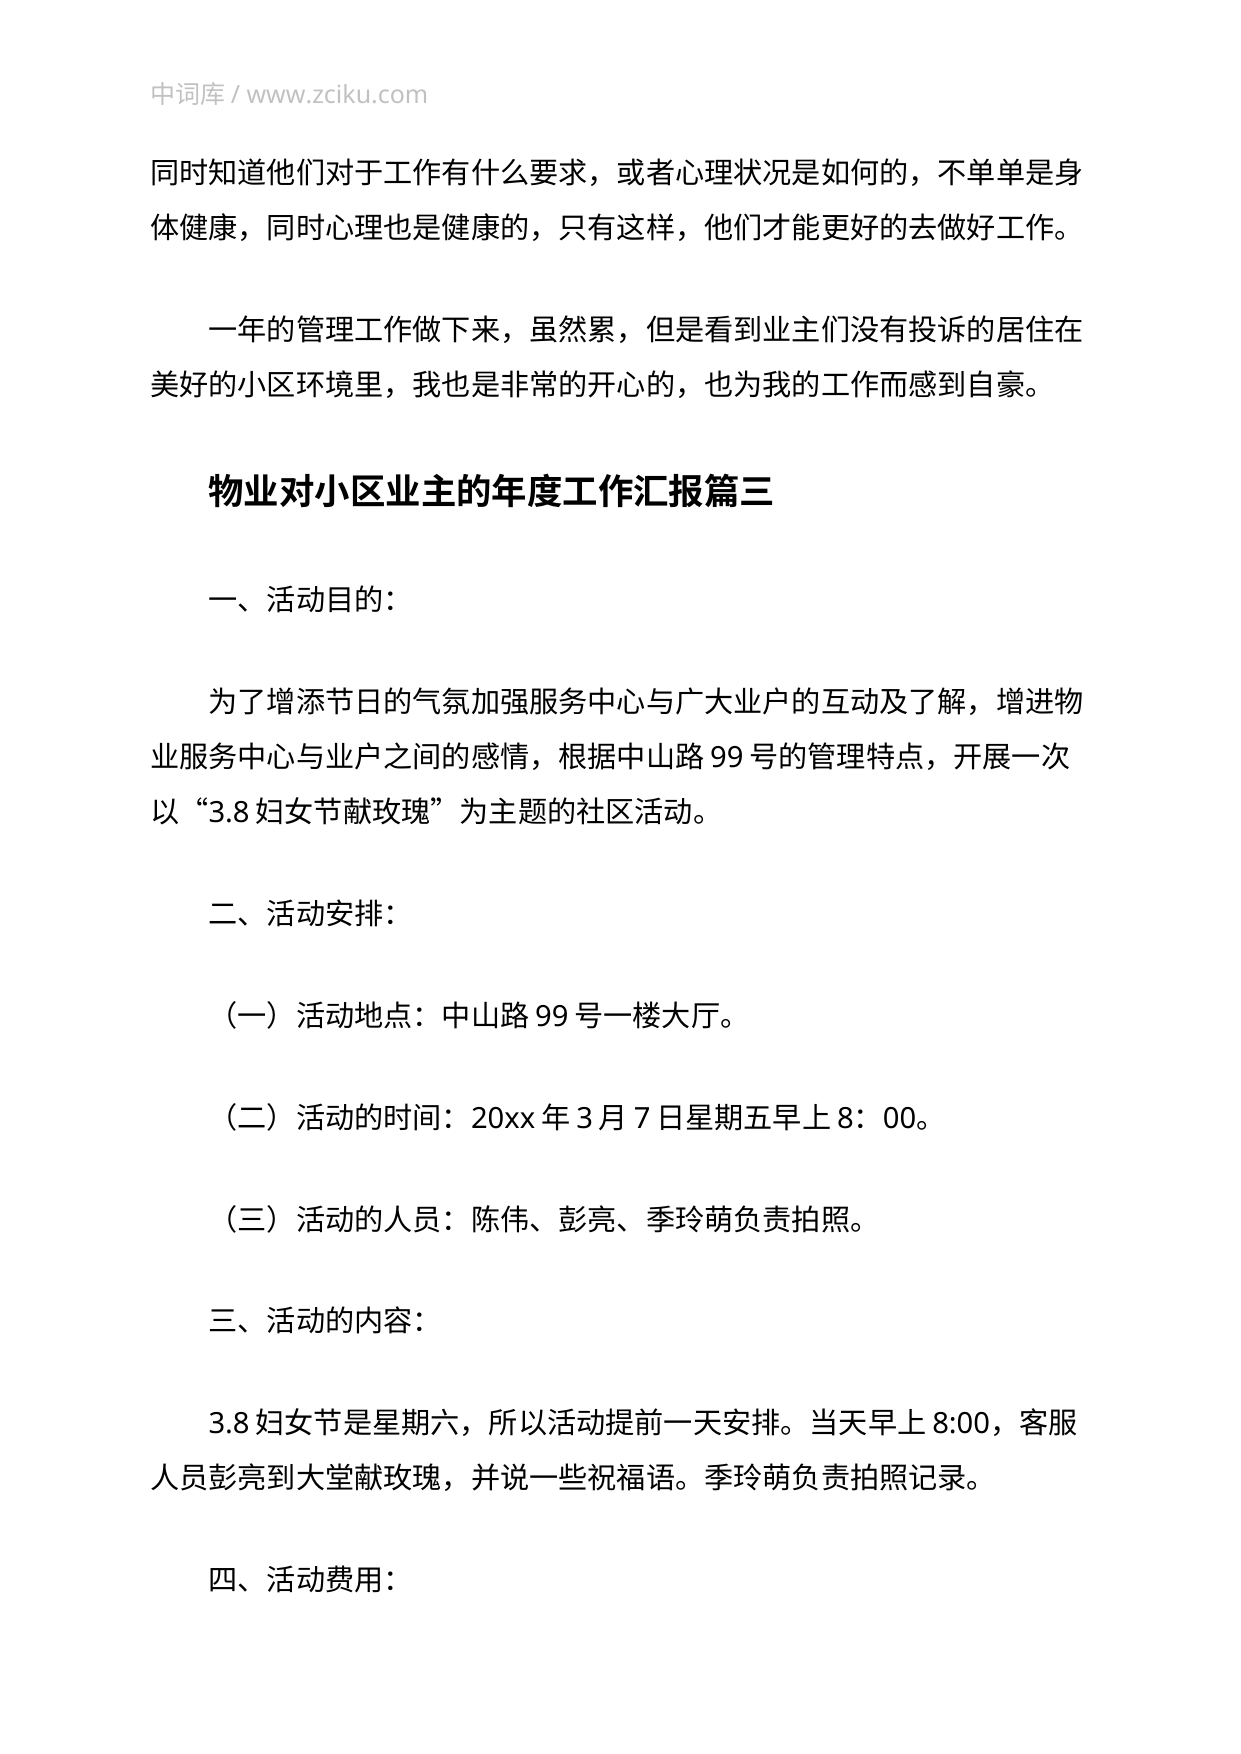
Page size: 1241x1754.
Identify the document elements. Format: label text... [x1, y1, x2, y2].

text 为了增添节日的气氛加强服务中心与广大业户的互动及了解，增进物业服务中心与业户之间的感情，根据中山路99号的管理特点，开展一次以“3.8妇女节献玫瑰”为主题的社区活动。 [150, 678, 1090, 831]
text 二、活动安排： [150, 890, 1090, 933]
text 物业对小区业主的年度工作汇报篇三 [150, 463, 1090, 514]
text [150, 150, 1090, 247]
text 三、活动的内容： [150, 1298, 1090, 1340]
text 一年的管理工作做下来，虽然累，但是看到业主们没有投诉的居住在美好的小区环境里，我也是非常的开心的，也为我的工作而感到自豪。 [150, 307, 1090, 404]
text 3.8妇女节是星期六，所以活动提前一天安排。当天早上8:00，客服人员彭亮到大堂献玫瑰，并说一些祝福语。季玲萌负责拍照记录。 [150, 1400, 1090, 1497]
text （二）活动的时间：20xx年3月7日星期五早上8：00。 [150, 1094, 1090, 1137]
text 一、活动目的： [150, 577, 1090, 619]
text （三）活动的人员：陈伟、彭亮、季玲萌负责拍照。 [150, 1196, 1090, 1238]
text 四、活动费用： [150, 1556, 1090, 1599]
text （一）活动地点：中山路99号一楼大厅。 [150, 992, 1090, 1034]
